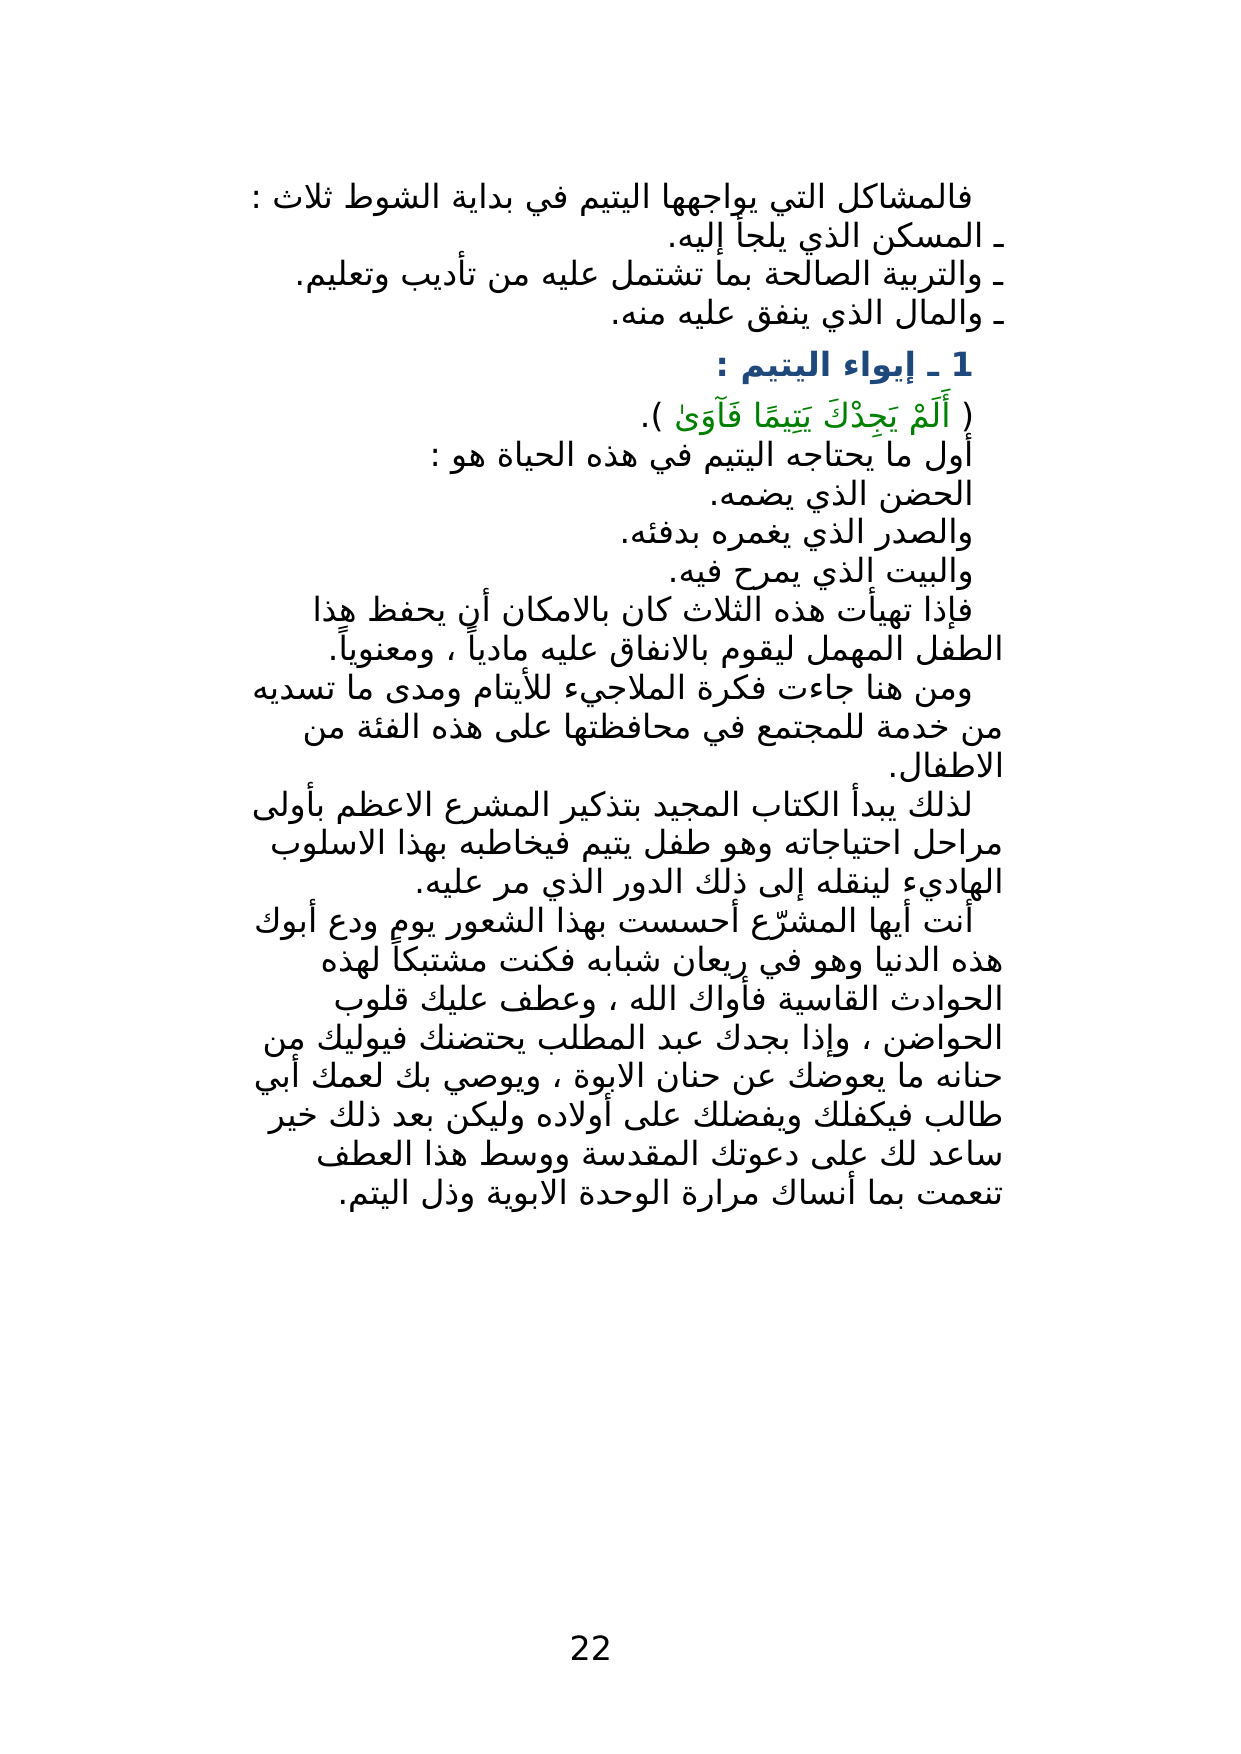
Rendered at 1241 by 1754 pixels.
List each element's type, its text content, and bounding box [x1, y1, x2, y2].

text ـ والمال الذي ينفق عليه منه. [236, 294, 1004, 333]
text لذلك يبدأ الكتاب المجيد بتذكير المشرع الاعظم بأولى مراحل احتياجاته وهو طفل يتيم فيخاطبه بهذا الاسلوب الهاديء لينقله إلى ذلك الدور الذي مر عليه. [236, 785, 1004, 902]
text ومن هنا جاءت فكرة الملاجيء للأيتام ومدى ما تسديه من خدمة للمجتمع في محافظتها على هذه الفئة من الاطفال. [236, 668, 1004, 785]
text فالمشاكل التي يواجهها اليتيم في بداية الشوط ثلاث : [236, 177, 1004, 216]
text ـ والتربية الصالحة بما تشتمل عليه من تأديب وتعليم. [236, 255, 1004, 294]
subtitle 1 ـ إيواء اليتيم : [236, 345, 1004, 384]
text أول ما يحتاجه اليتيم في هذه الحياة هو : [236, 435, 1004, 474]
text والصدر الذي يغمره بدفئه. [236, 513, 1004, 552]
text ( أَلَمْ يَجِدْكَ يَتِيمًا فَآوَىٰ ). [236, 396, 1004, 435]
text فإذا تهيأت هذه الثلاث كان بالامكان أن يحفظ هذا الطفل المهمل ليقوم بالانفاق عليه مادياً ، ومعنوياً. [236, 591, 1004, 668]
text ـ المسكن الذي يلجأ إليه. [236, 216, 1004, 255]
text الحضن الذي يضمه. [236, 474, 1004, 513]
text أنت أيها المشرّع أحسست بهذا الشعور يوم ودع أبوك هذه الدنيا وهو في ريعان شبابه فكنت مشتبكاً لهذه الحوادث القاسية فأواك الله ، وعطف عليك قلوب الحواضن ، وإذا بجدك عبد المطلب يحتضنك فيوليك من حنانه ما يعوضك عن حنان الابوة ، ويوصي بك لعمك أبي طالب فيكفلك ويفضلك على أولاده وليكن بعد ذلك خير ساعد لك على دعوتك المقدسة ووسط هذا العطف تنعمت بما أنساك مرارة الوحدة الابوية وذل اليتم. [236, 902, 1004, 1212]
text والبيت الذي يمرح فيه. [236, 552, 1004, 591]
